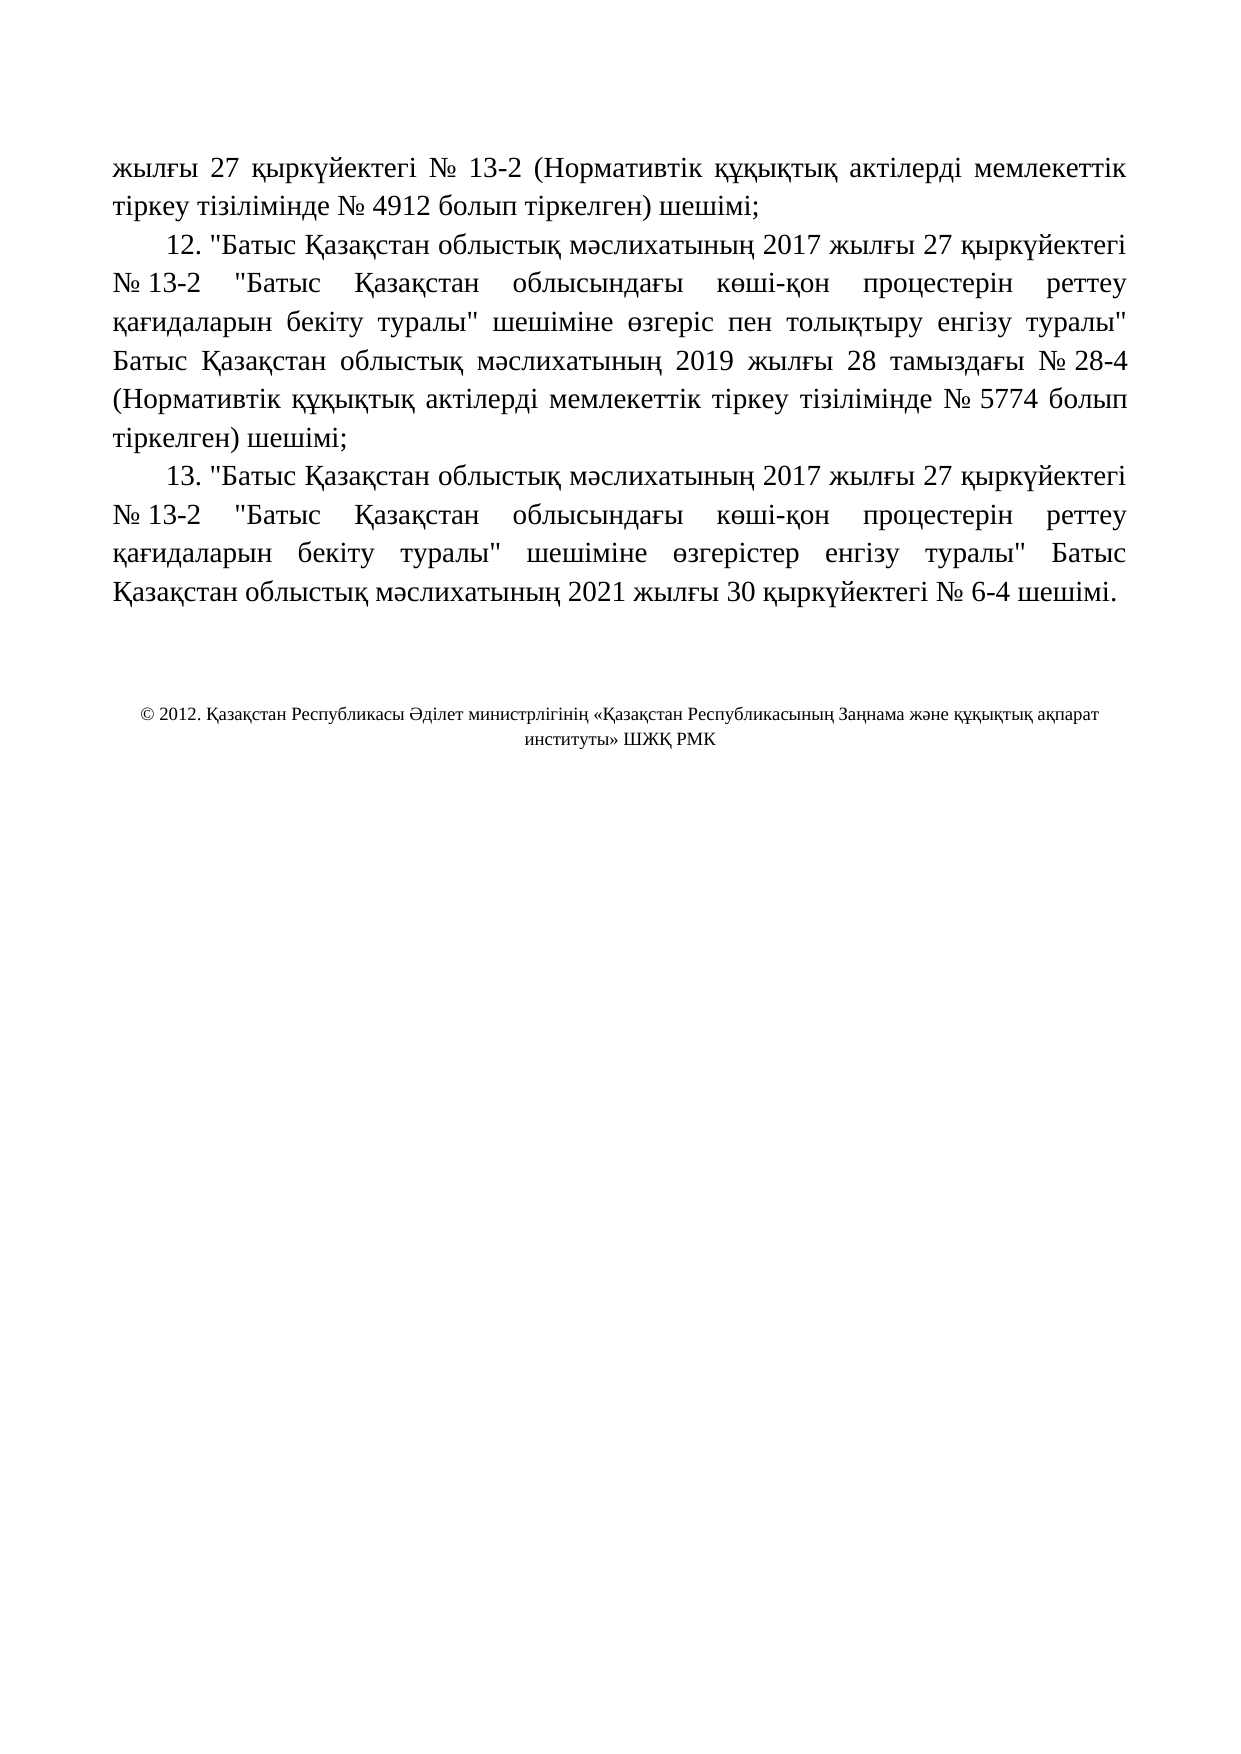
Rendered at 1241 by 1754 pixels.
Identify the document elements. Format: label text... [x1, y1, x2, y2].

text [112, 150, 1128, 222]
text 12. "Батыс Қазақстан облыстық мәслихатының 2017 жылғы 27 қыркүйектегі № 13-2 "Батыс Қазақстан облысындағы көші-қон процестерін реттеу қағидаларын бекіту туралы" шешіміне өзгеріс пен толықтыру енгізу туралы" Батыс Қазақстан облыстық мәслихатының 2019 жылғы 28 тамыздағы № 28-4 (Нормативтік құқықтық актілерді мемлекеттік тіркеу тізілімінде № 5774 болып тіркелген) шешімі; [112, 227, 1128, 453]
text 13. "Батыс Қазақстан облыстық мәслихатының 2017 жылғы 27 қыркүйектегі № 13-2 "Батыс Қазақстан облысындағы көші-қон процестерін реттеу қағидаларын бекіту туралы" шешіміне өзгерістер енгізу туралы" Батыс Қазақстан облыстық мәслихатының 2021 жылғы 30 қыркүйектегі № 6-4 шешімі. [112, 458, 1128, 607]
text © 2012. Қазақстан Республикасы Әділет министрлігінің «Қазақстан Республикасының Заңнама және құқықтық ақпарат институты» ШЖҚ РМК [112, 703, 1128, 749]
